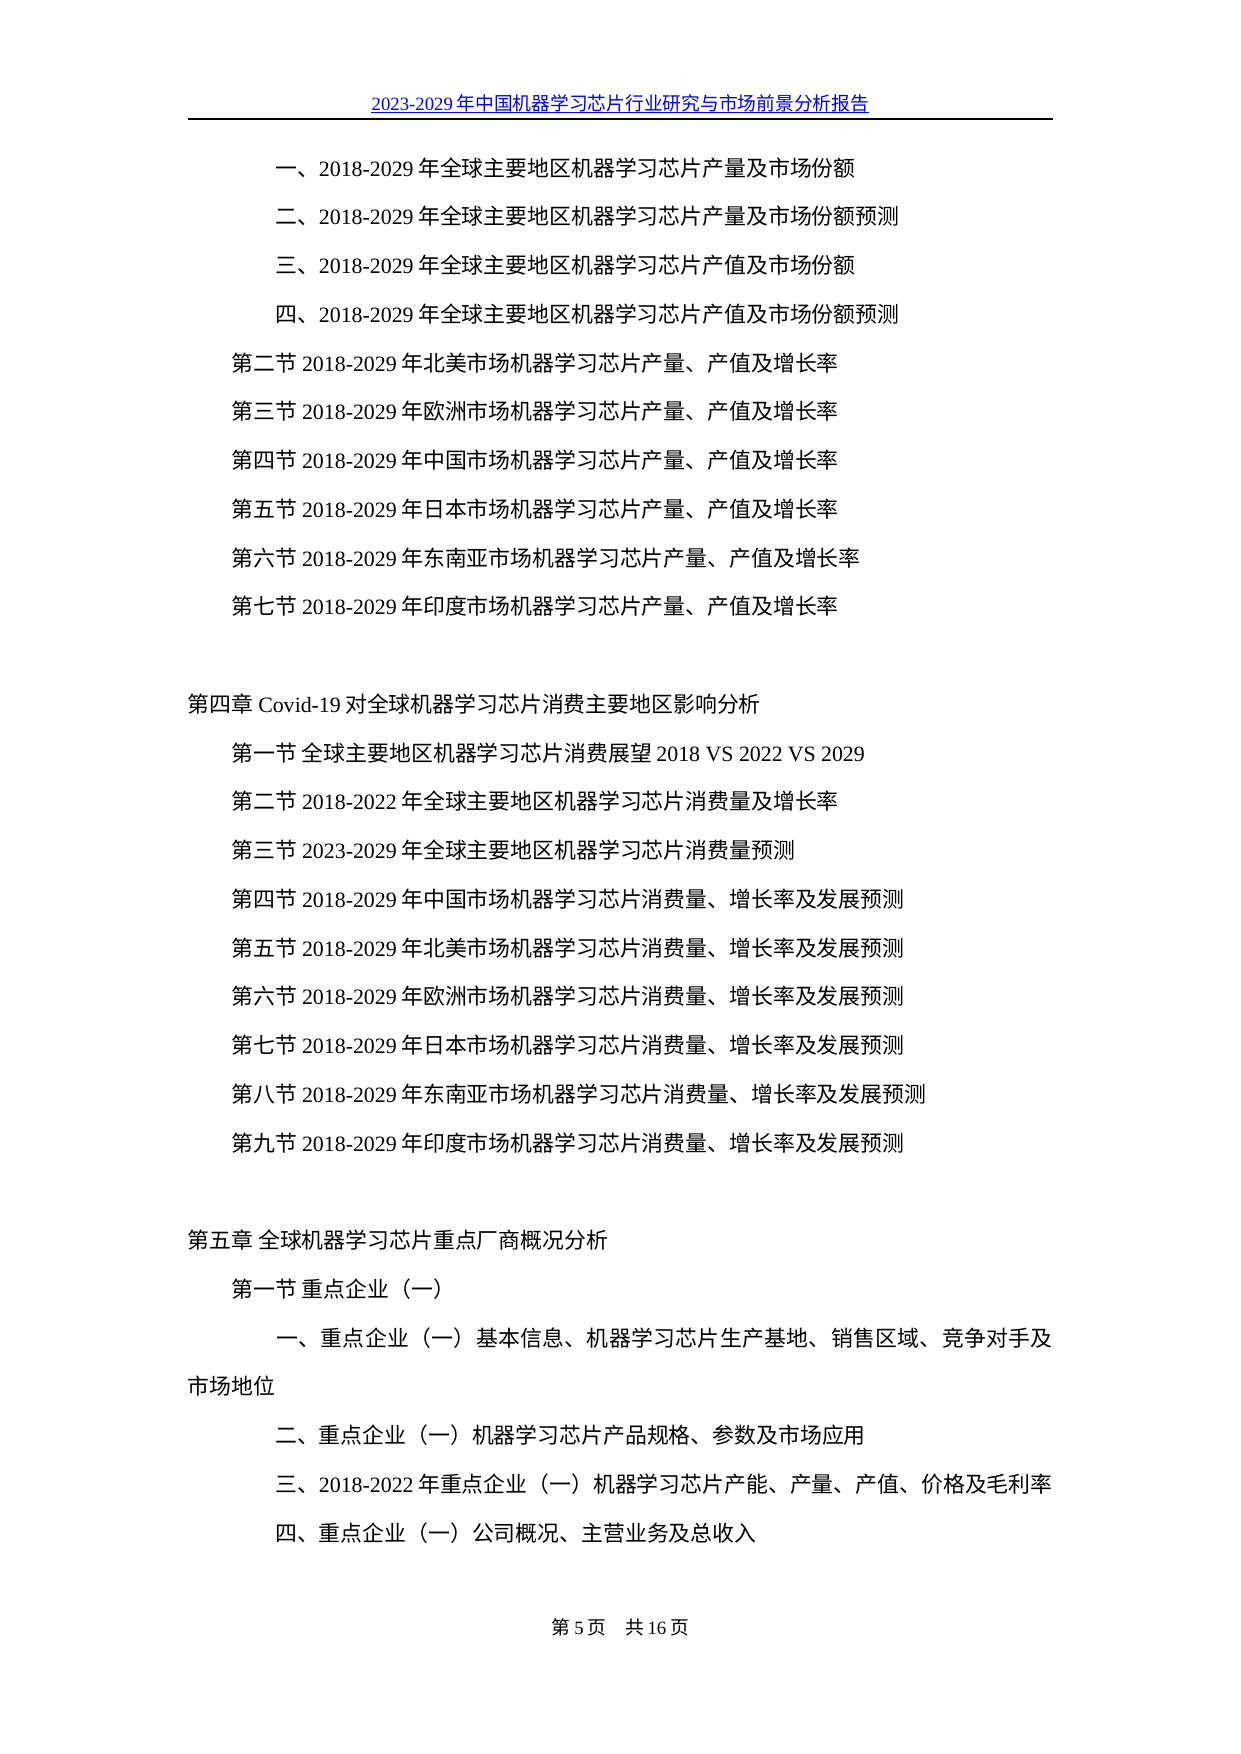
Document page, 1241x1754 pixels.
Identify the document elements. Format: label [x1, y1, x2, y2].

text [187, 150, 1053, 1548]
